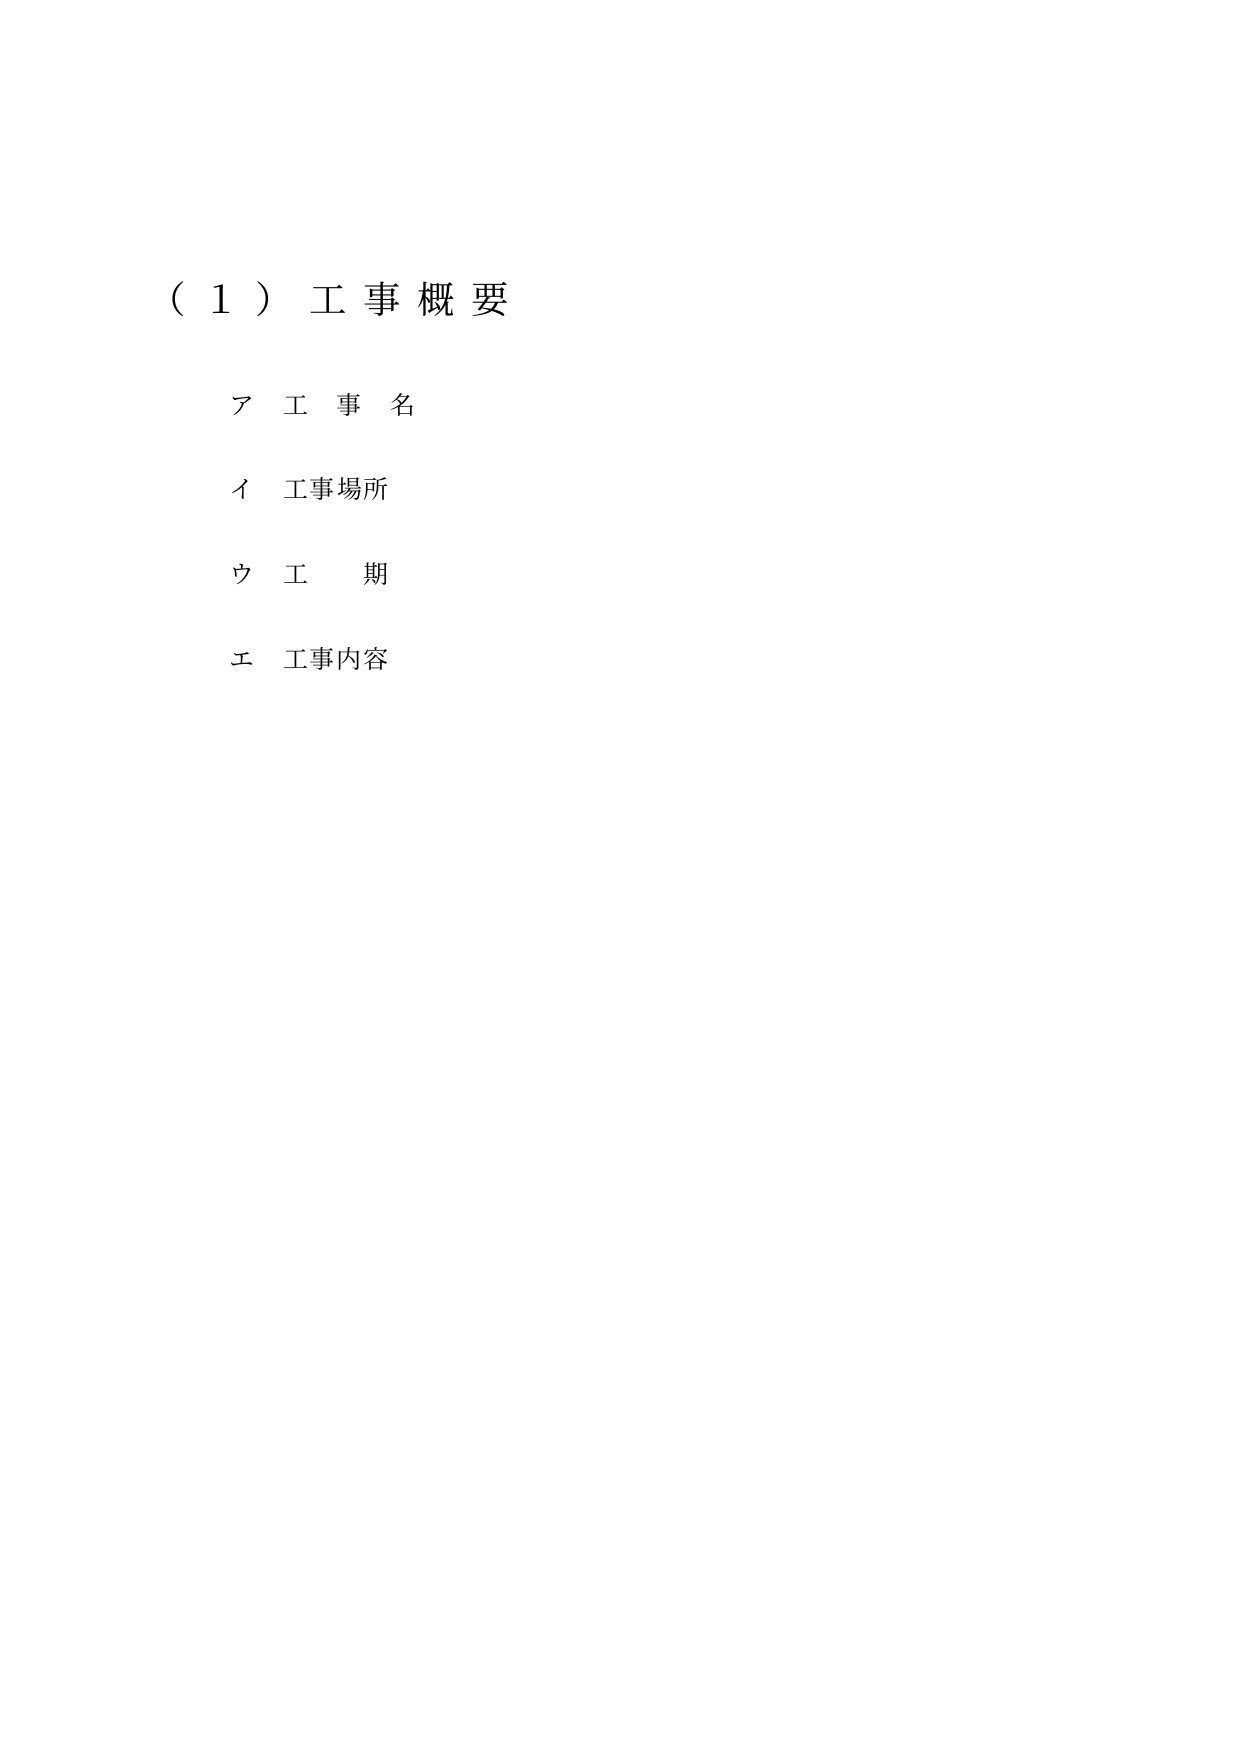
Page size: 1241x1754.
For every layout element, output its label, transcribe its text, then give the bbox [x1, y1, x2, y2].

text （１）工事概要 [148, 255, 1092, 340]
text ウ 工 期 [148, 552, 1092, 594]
text エ 工事内容 [148, 636, 1092, 679]
text ア 工 事 名 [148, 382, 1092, 424]
text イ 工事場所 [148, 467, 1092, 509]
